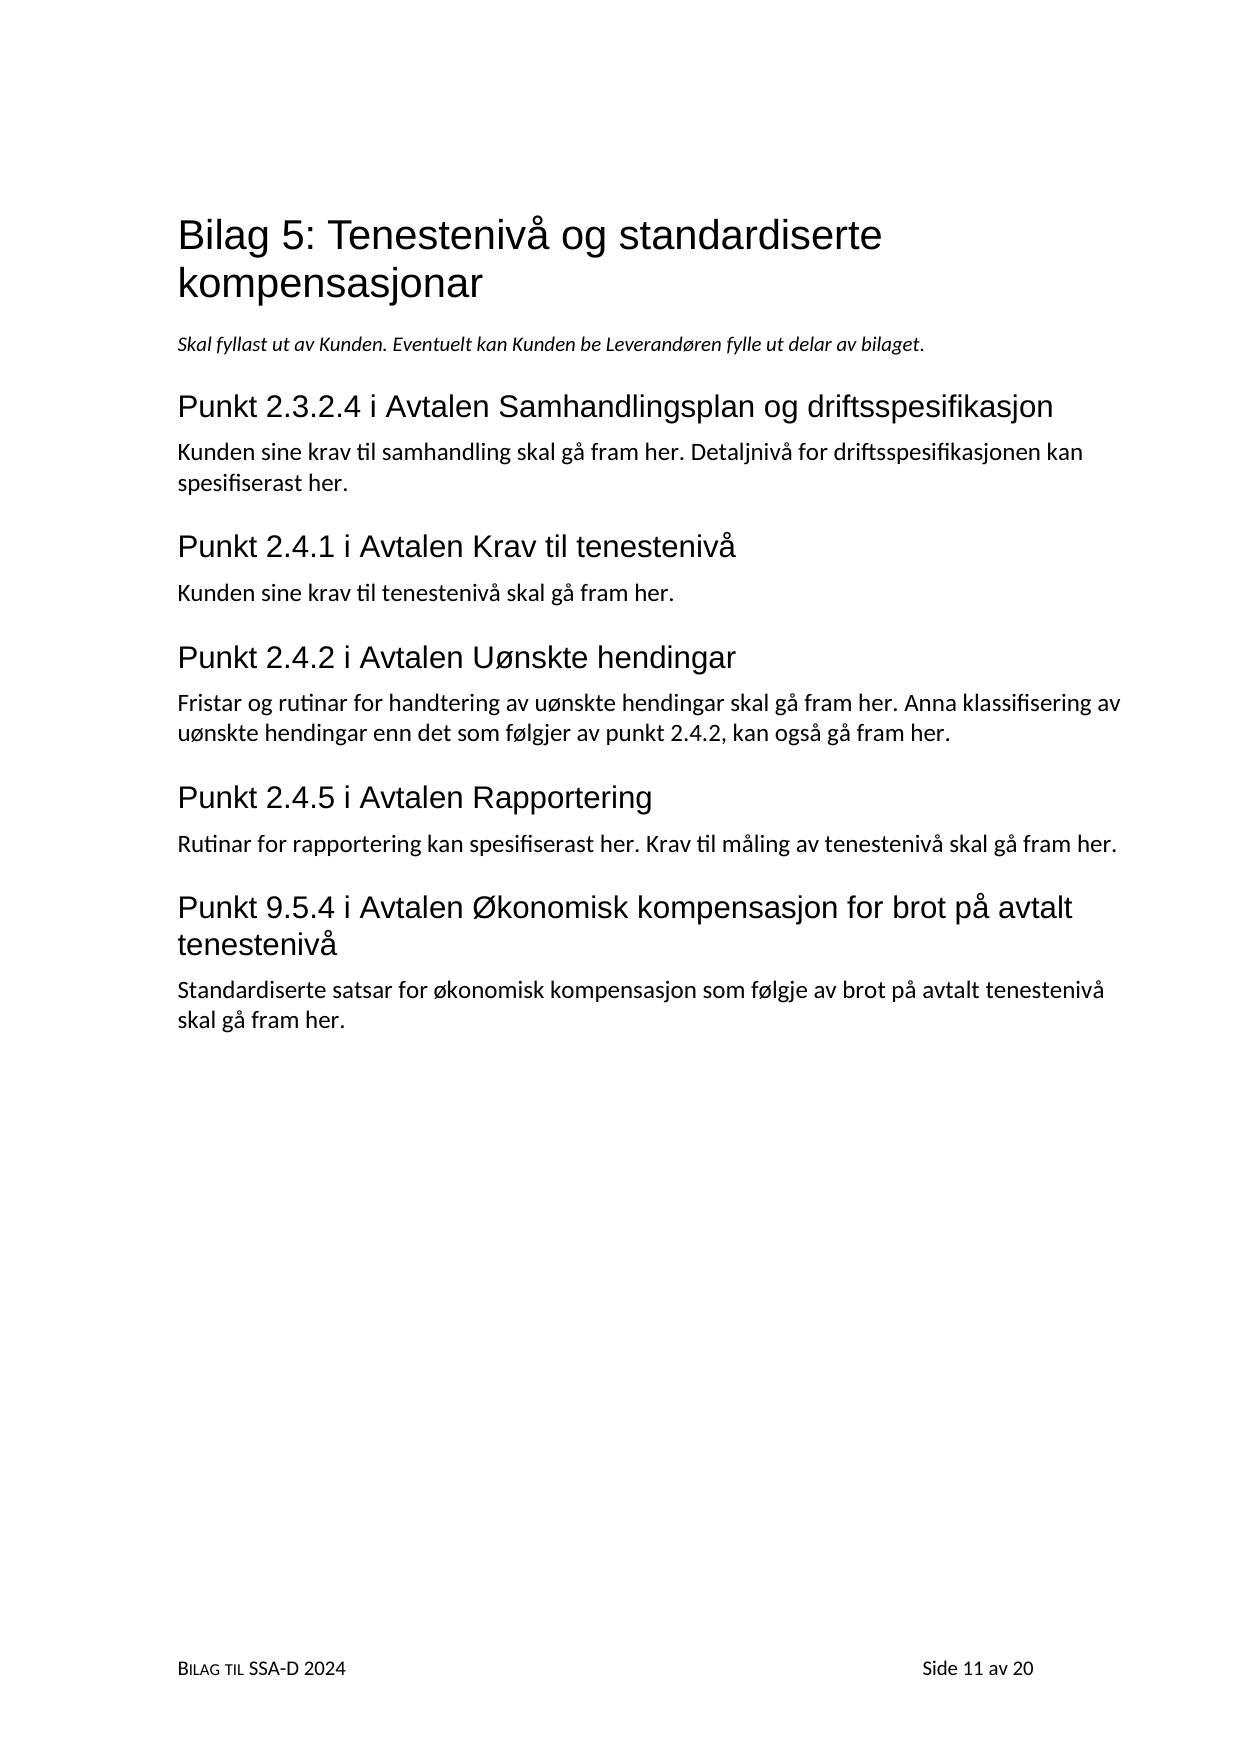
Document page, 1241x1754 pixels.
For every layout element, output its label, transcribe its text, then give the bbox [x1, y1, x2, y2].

subtitle Punkt 2.4.5 i Avtalen Rapportering [177, 779, 1122, 815]
text Standardiserte satsar for økonomisk kompensasjon som følgje av brot på avtalt tenestenivå skal gå fram her. [177, 974, 1122, 1035]
subtitle Bilag 5: Tenestenivå og standardiserte kompensasjonar [177, 210, 1122, 306]
text Fristar og rutinar for handtering av uønskte hendingar skal gå fram her. Anna klassifisering av uønskte hendingar enn det som følgjer av punkt 2.4.2, kan også gå fram her. [177, 687, 1122, 748]
text Kunden sine krav til samhandling skal gå fram her. Detaljnivå for driftsspesifikasjonen kan spesifiserast her. [177, 436, 1122, 497]
subtitle Punkt 9.5.4 i Avtalen Økonomisk kompensasjon for brot på avtalt tenestenivå [177, 889, 1122, 961]
text Kunden sine krav til tenestenivå skal gå fram her. [177, 577, 1122, 607]
text Rutinar for rapportering kan spesifiserast her. Krav til måling av tenestenivå skal gå fram her. [177, 828, 1122, 858]
text Skal fyllast ut av Kunden. Eventuelt kan Kunden be Leverandøren fylle ut delar av bilaget. [177, 331, 1122, 356]
subtitle Punkt 2.4.2 i Avtalen Uønskte hendingar [177, 639, 1122, 674]
subtitle Punkt 2.4.1 i Avtalen Krav til tenestenivå [177, 528, 1122, 564]
subtitle Punkt 2.3.2.4 i Avtalen Samhandlingsplan og driftsspesifikasjon [177, 388, 1122, 424]
